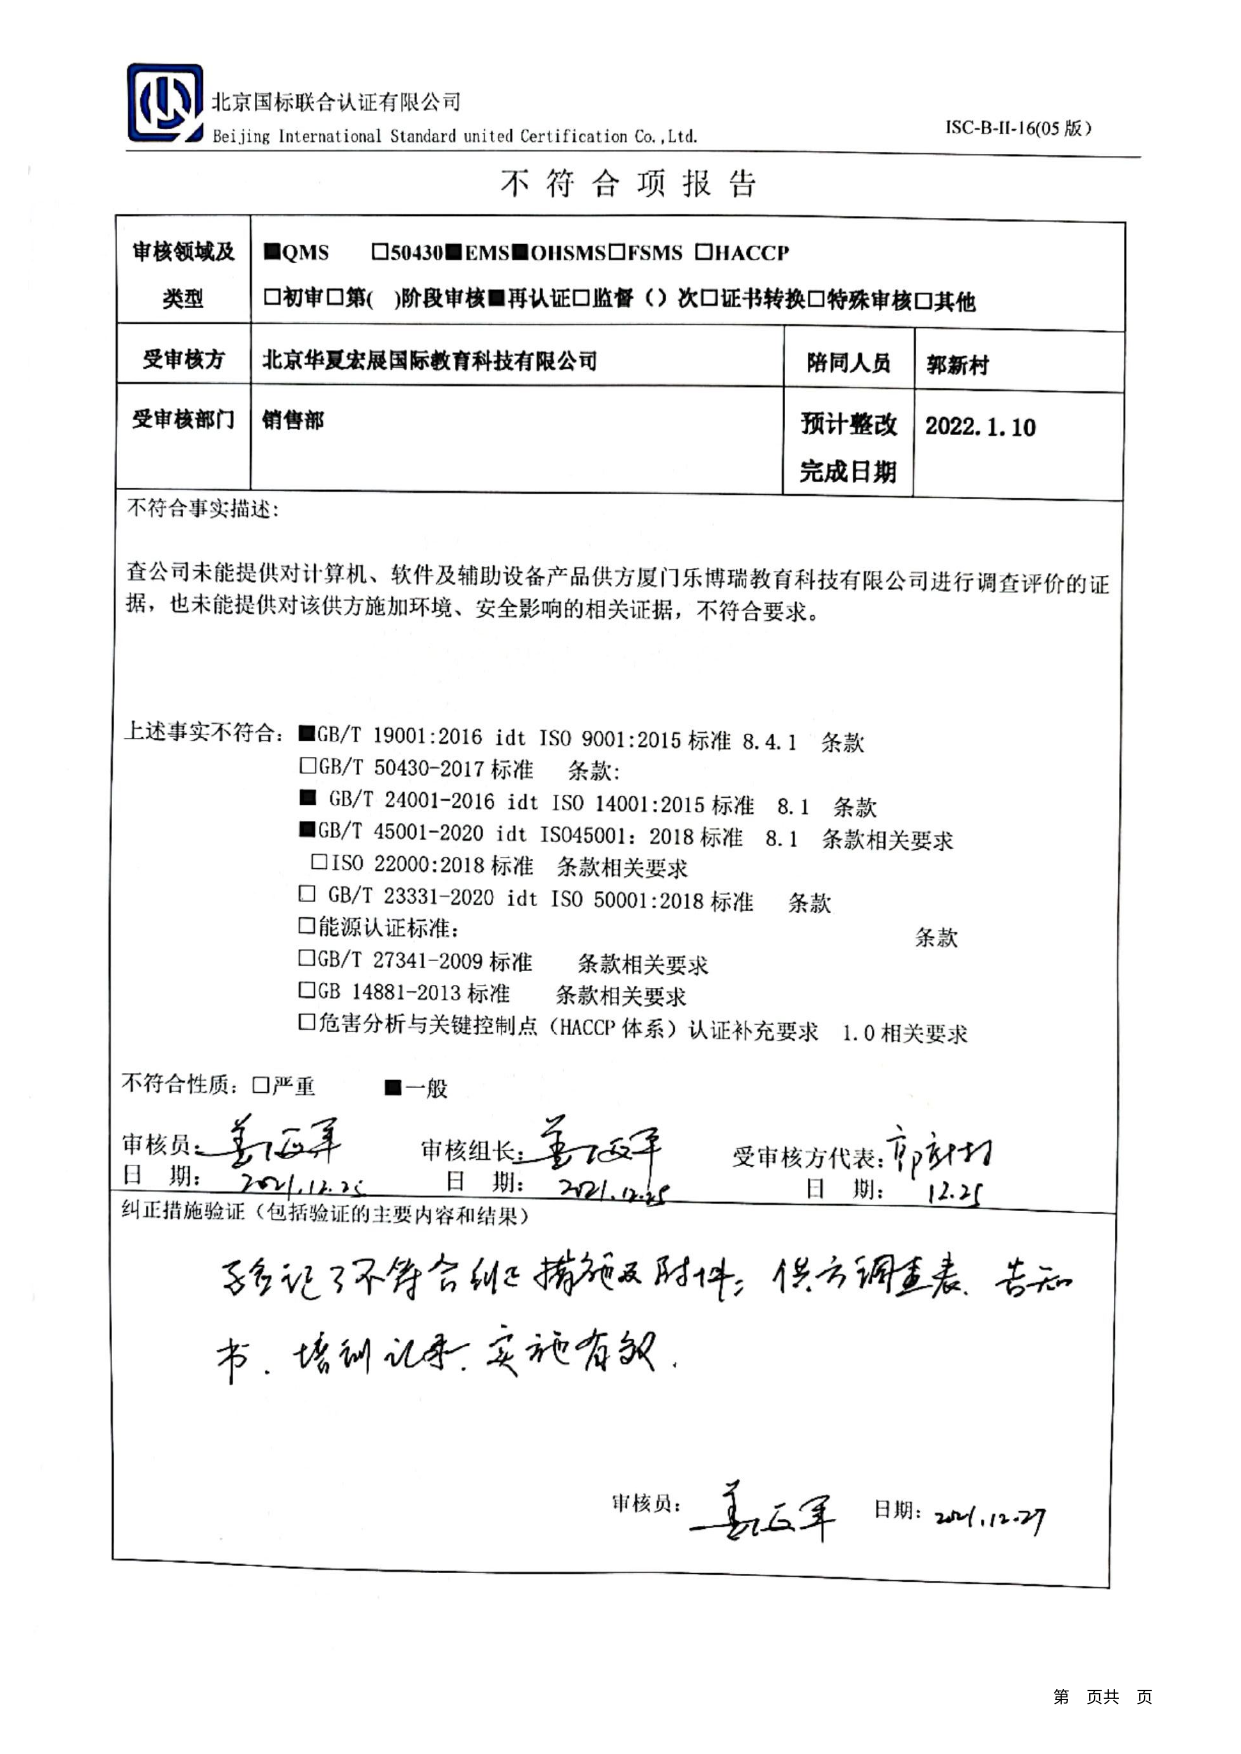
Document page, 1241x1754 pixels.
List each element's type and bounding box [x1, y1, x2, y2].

picture [28, 34, 1210, 1661]
